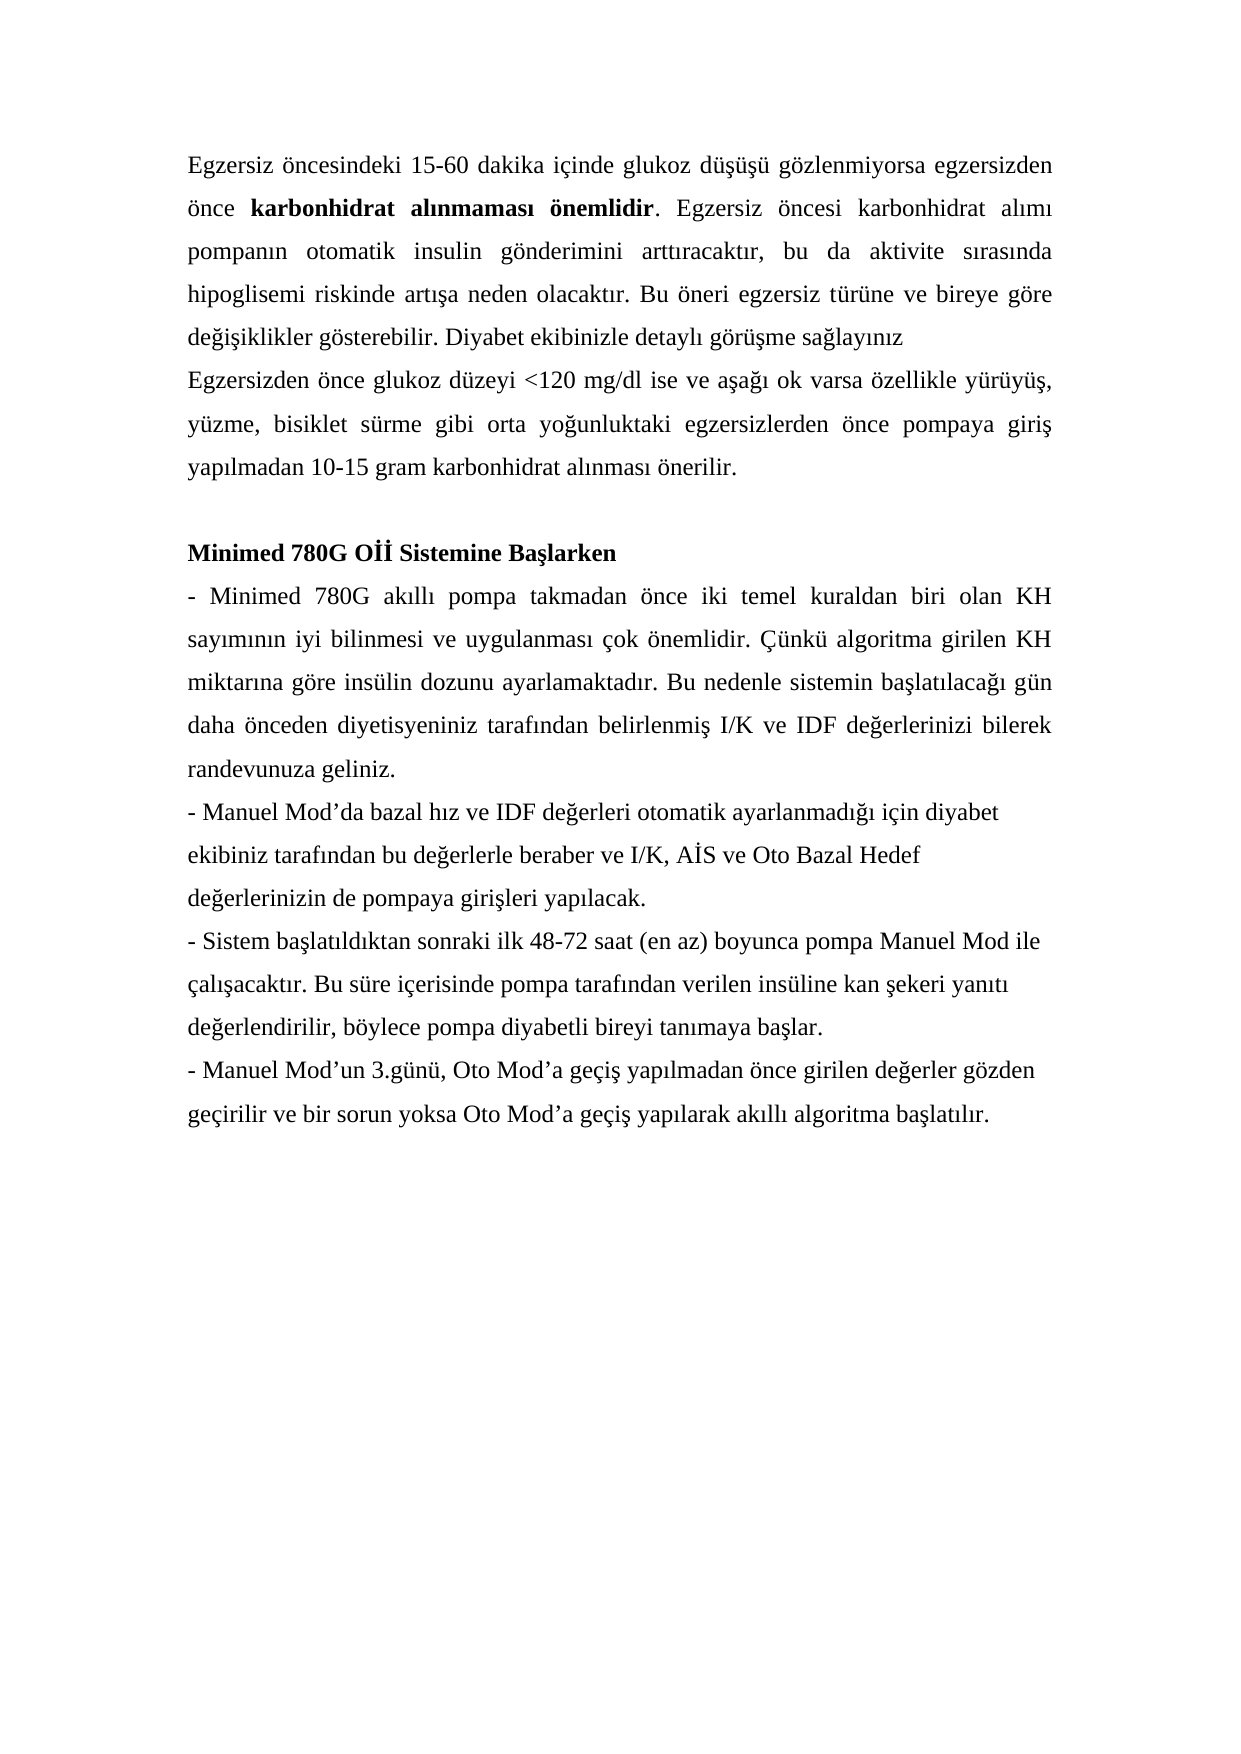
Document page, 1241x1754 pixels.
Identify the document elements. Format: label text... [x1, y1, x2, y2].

text - Sistem başlatıldıktan sonraki ilk 48-72 saat (en az) boyunca pompa Manuel Mod ile çalışacaktır. Bu süre içerisinde pompa tarafından verilen insüline kan şekeri yanıtı değerlendirilir, böylece pompa diyabetli bireyi tanımaya başlar. [187, 926, 1053, 1041]
text - Minimed 780G akıllı pompa takmadan önce iki temel kuraldan biri olan KH sayımının iyi bilinmesi ve uygulanması çok önemlidir. Çünkü algoritma girilen KH miktarına göre insülin dozunu ayarlamaktadır. Bu nedenle sistemin başlatılacağı gün daha önceden diyetisyeniniz tarafından belirlenmiş I/K ve IDF değerlerinizi bilerek randevunuza geliniz. [187, 581, 1053, 782]
text Egzersizden önce glukoz düzeyi <120 mg/dl ise ve aşağı ok varsa özellikle yürüyüş, yüzme, bisiklet sürme gibi orta yoğunluktaki egzersizlerden önce pompaya giriş yapılmadan 10-15 gram karbonhidrat alınması önerilir. [187, 366, 1053, 481]
text - Manuel Mod’da bazal hız ve IDF değerleri otomatik ayarlanmadığı için diyabet ekibiniz tarafından bu değerlerle beraber ve I/K, AİS ve Oto Bazal Hedef değerlerinizin de pompaya girişleri yapılacak. [187, 797, 1053, 912]
text Egzersiz öncesindeki 15-60 dakika içinde glukoz düşüşü gözlenmiyorsa egzersizden önce karbonhidrat alınmaması önemlidir. Egzersiz öncesi karbonhidrat alımı pompanın otomatik insulin gönderimini arttıracaktır, bu da aktivite sırasında hipoglisemi riskinde artışa neden olacaktır. Bu öneri egzersiz türüne ve bireye göre değişiklikler gösterebilir. Diyabet ekibinizle detaylı görüşme sağlayınız [187, 150, 1053, 351]
text Minimed 780G Oİİ Sistemine Başlarken [187, 538, 1053, 567]
text - Manuel Mod’un 3.günü, Oto Mod’a geçiş yapılmadan önce girilen değerler gözden geçirilir ve bir sorun yoksa Oto Mod’a geçiş yapılarak akıllı algoritma başlatılır. [187, 1056, 1053, 1127]
